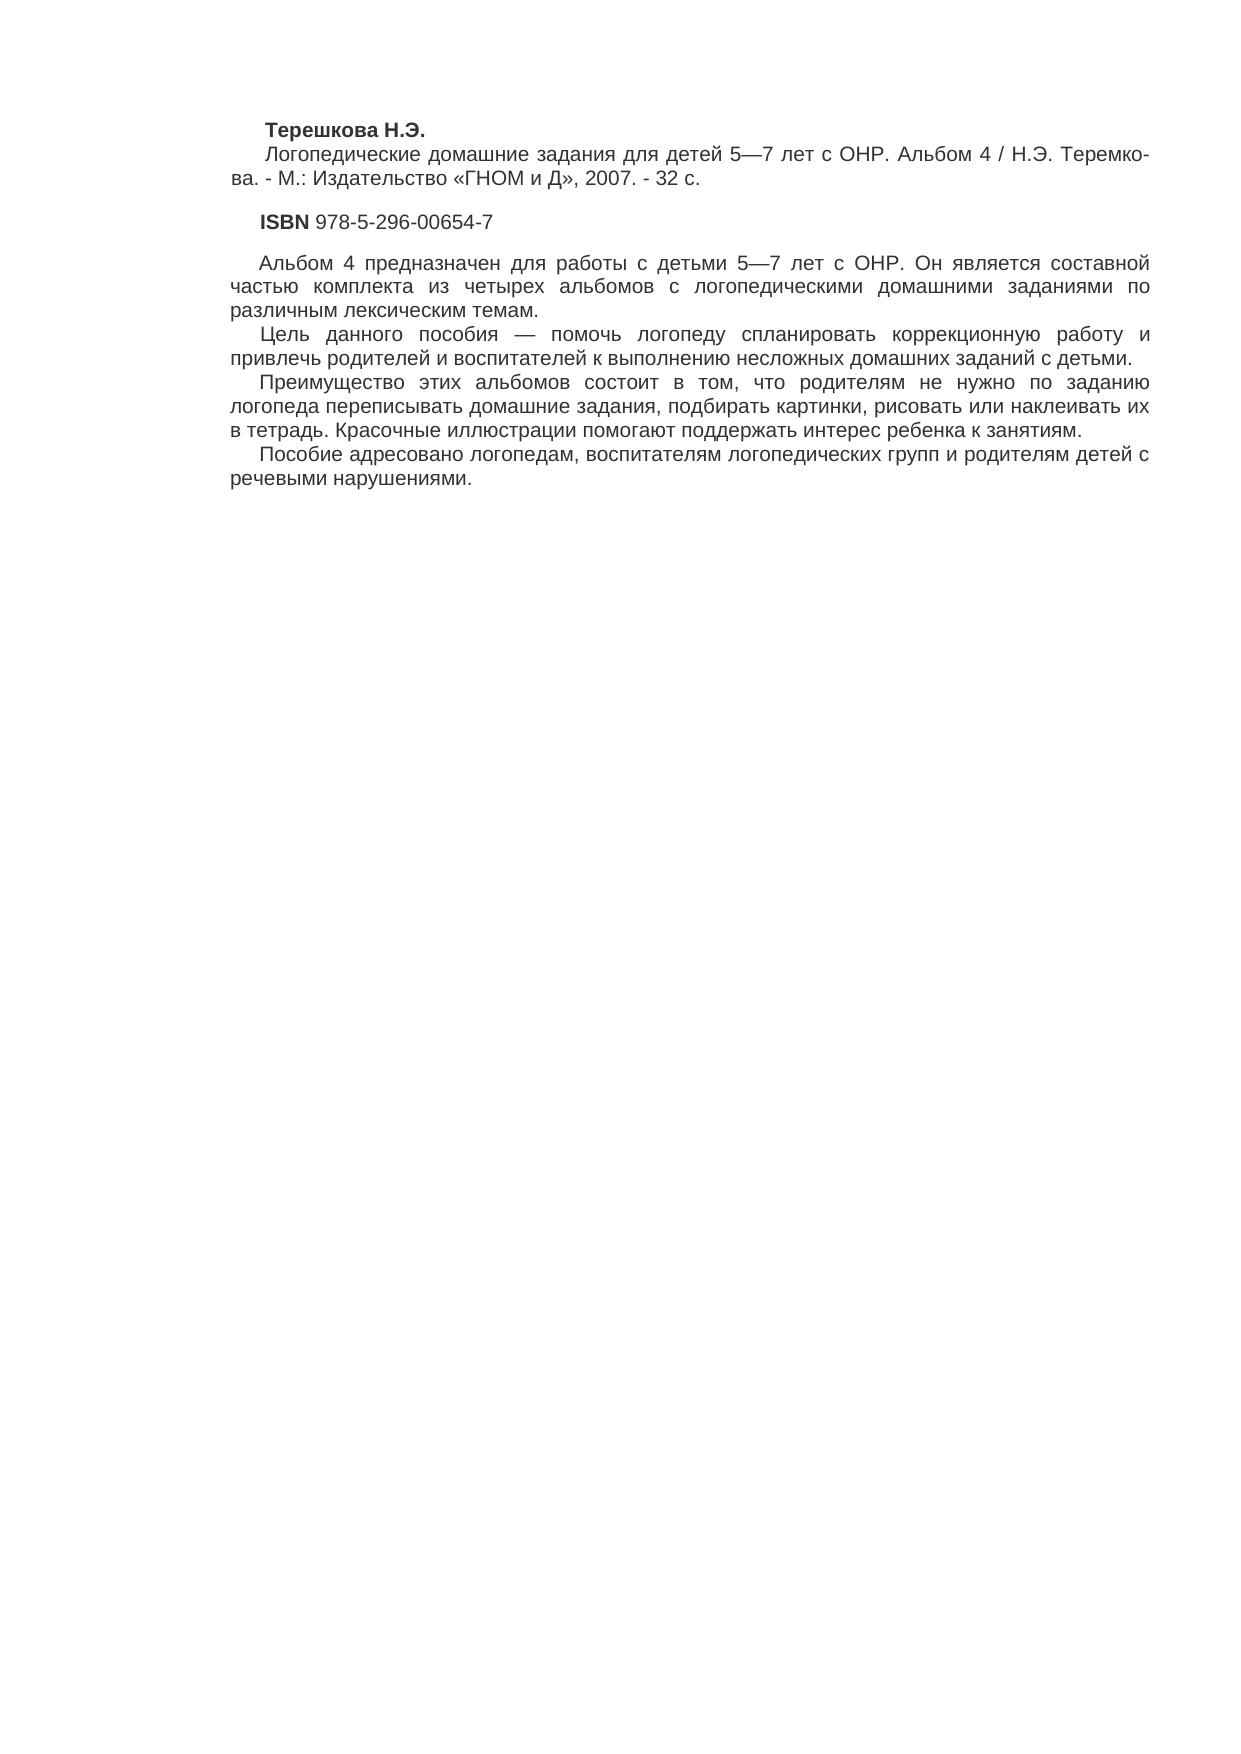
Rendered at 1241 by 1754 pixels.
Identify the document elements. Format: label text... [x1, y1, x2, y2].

text Альбом 4 предназначен для работы с детьми 5—7 лет с ОНР. Он является составной частью комплекта из четырех альбомов с логопедическими домашними заданиями по различным лексическим темам. [230, 250, 1152, 322]
text ISBN 978-5-296-00654-7 [260, 209, 1152, 233]
text Пособие адресовано логопедам, воспитателям логопедических групп и родителям детей с речевыми нарушениями. [230, 442, 1150, 490]
text Логопедические домашние задания для детей 5—7 лет с ОНР. Альбом 4 / Н.Э. Теремко-ва. - М.: Издательство «ГНОМ и Д», 2007. - 32 с. [231, 142, 1152, 190]
text Преимущество этих альбомов состоит в том, что родителям не нужно по заданию логопеда переписывать домашние задания, подбирать картинки, рисовать или наклеивать их в тетрадь. Красочные иллюстрации помогают поддержать интерес ребенка к занятиям. [230, 370, 1151, 442]
text Терешкова Н.Э. [265, 118, 1152, 142]
text Цель данного пособия — помочь логопеду спланировать коррекционную работу и привлечь родителей и воспитателей к выполнению несложных домашних заданий с детьми. [230, 322, 1152, 370]
